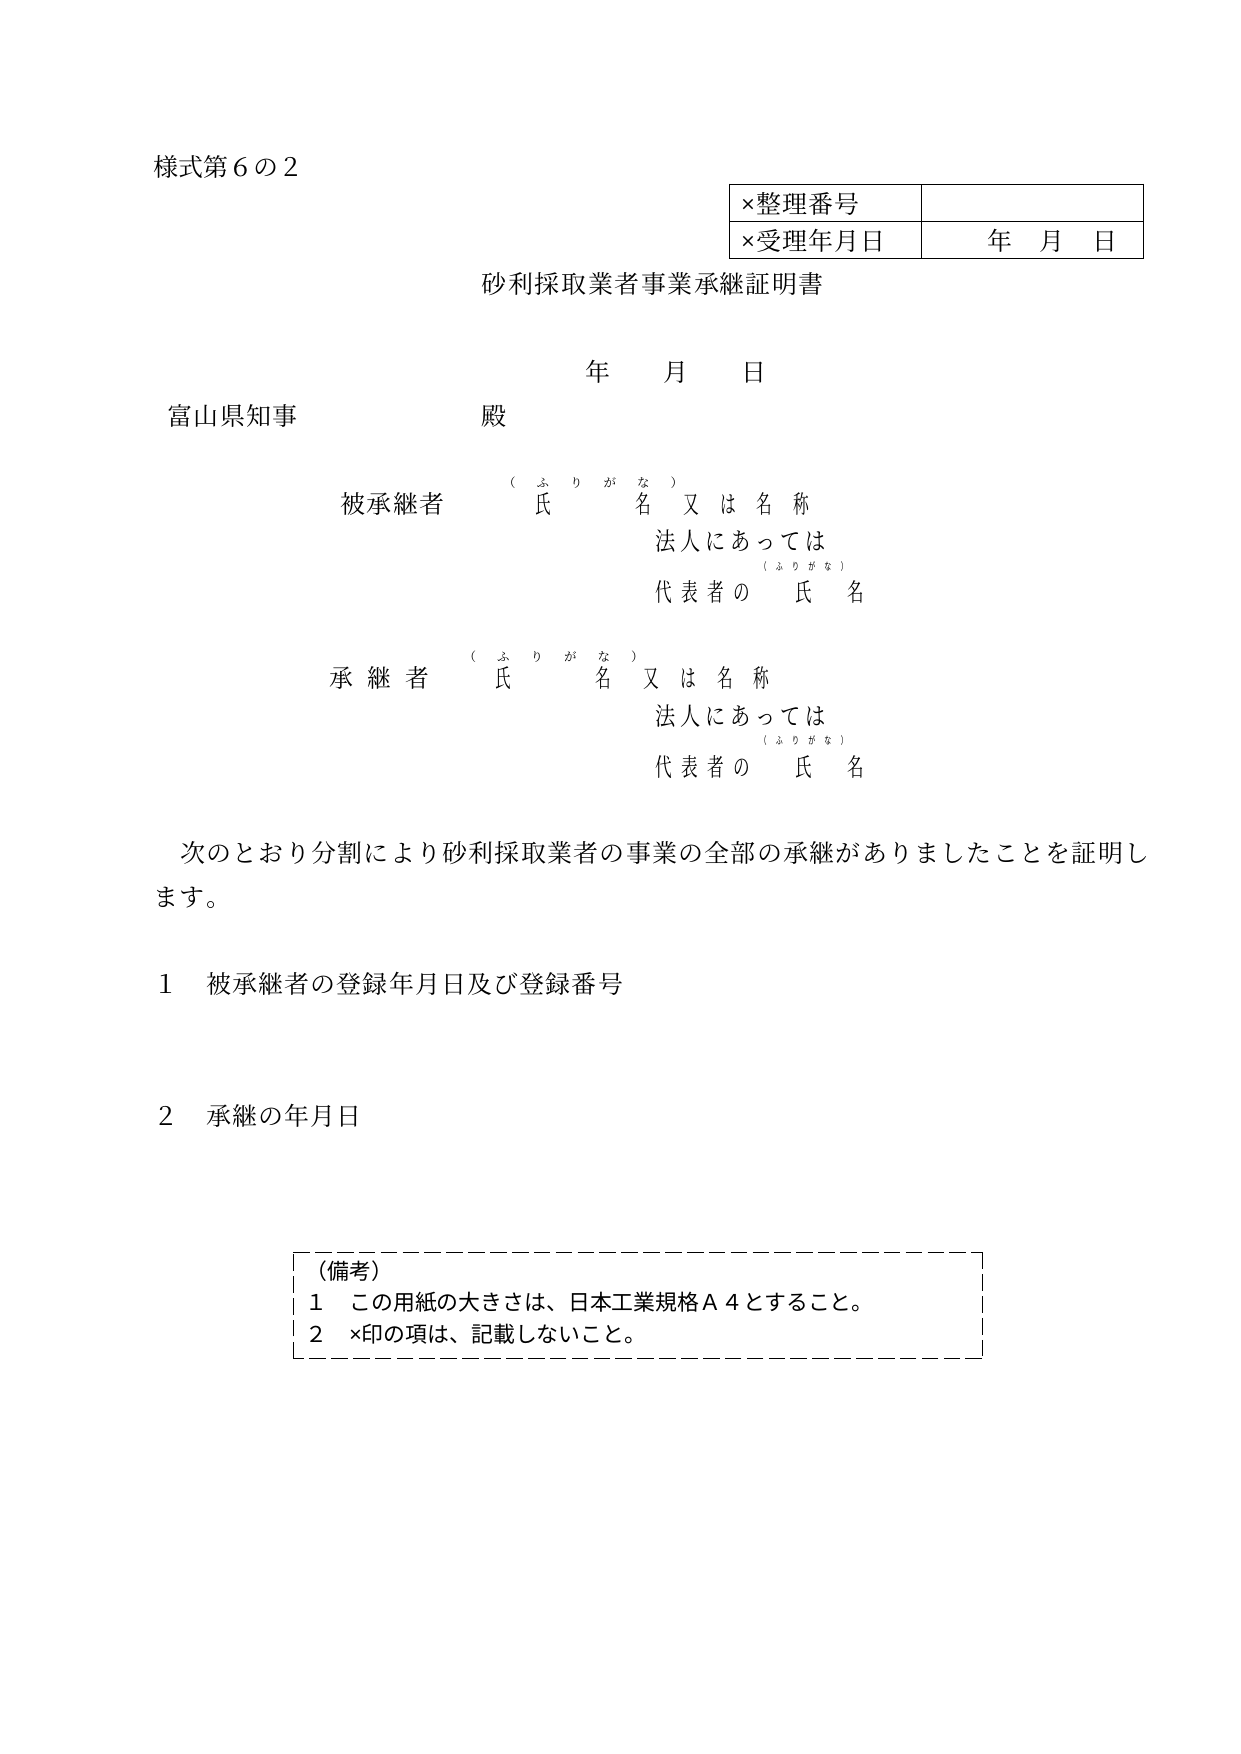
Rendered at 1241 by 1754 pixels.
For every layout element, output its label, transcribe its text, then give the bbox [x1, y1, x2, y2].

text １ 被承継者の登録年月日及び登録番号 [154, 959, 1152, 1003]
text 法人にあっては [656, 697, 1152, 732]
text 富山県知事 殿 [154, 390, 1152, 434]
text 被承継者 又は名称 [154, 478, 1152, 522]
table_header [922, 185, 1143, 221]
text 代表者の [656, 558, 1152, 609]
text 年 月 日 [154, 346, 1152, 390]
text 法人にあっては [656, 522, 1152, 558]
table_cell ×受理年月日 [730, 222, 921, 258]
text 砂利採取業者事業承継証明書 [154, 259, 1152, 303]
text 様式第６の２ [154, 148, 1152, 183]
text 代表者の [656, 732, 1152, 783]
text ２ 承継の年月日 [154, 1091, 1152, 1134]
table_cell 年 月 日 [922, 222, 1143, 258]
text 承継者 又は名称 [154, 653, 1152, 697]
text 次のとおり分割により砂利採取業者の事業の全部の承継がありましたことを証明します。 [154, 827, 1152, 915]
table_header ×整理番号 [730, 185, 921, 221]
